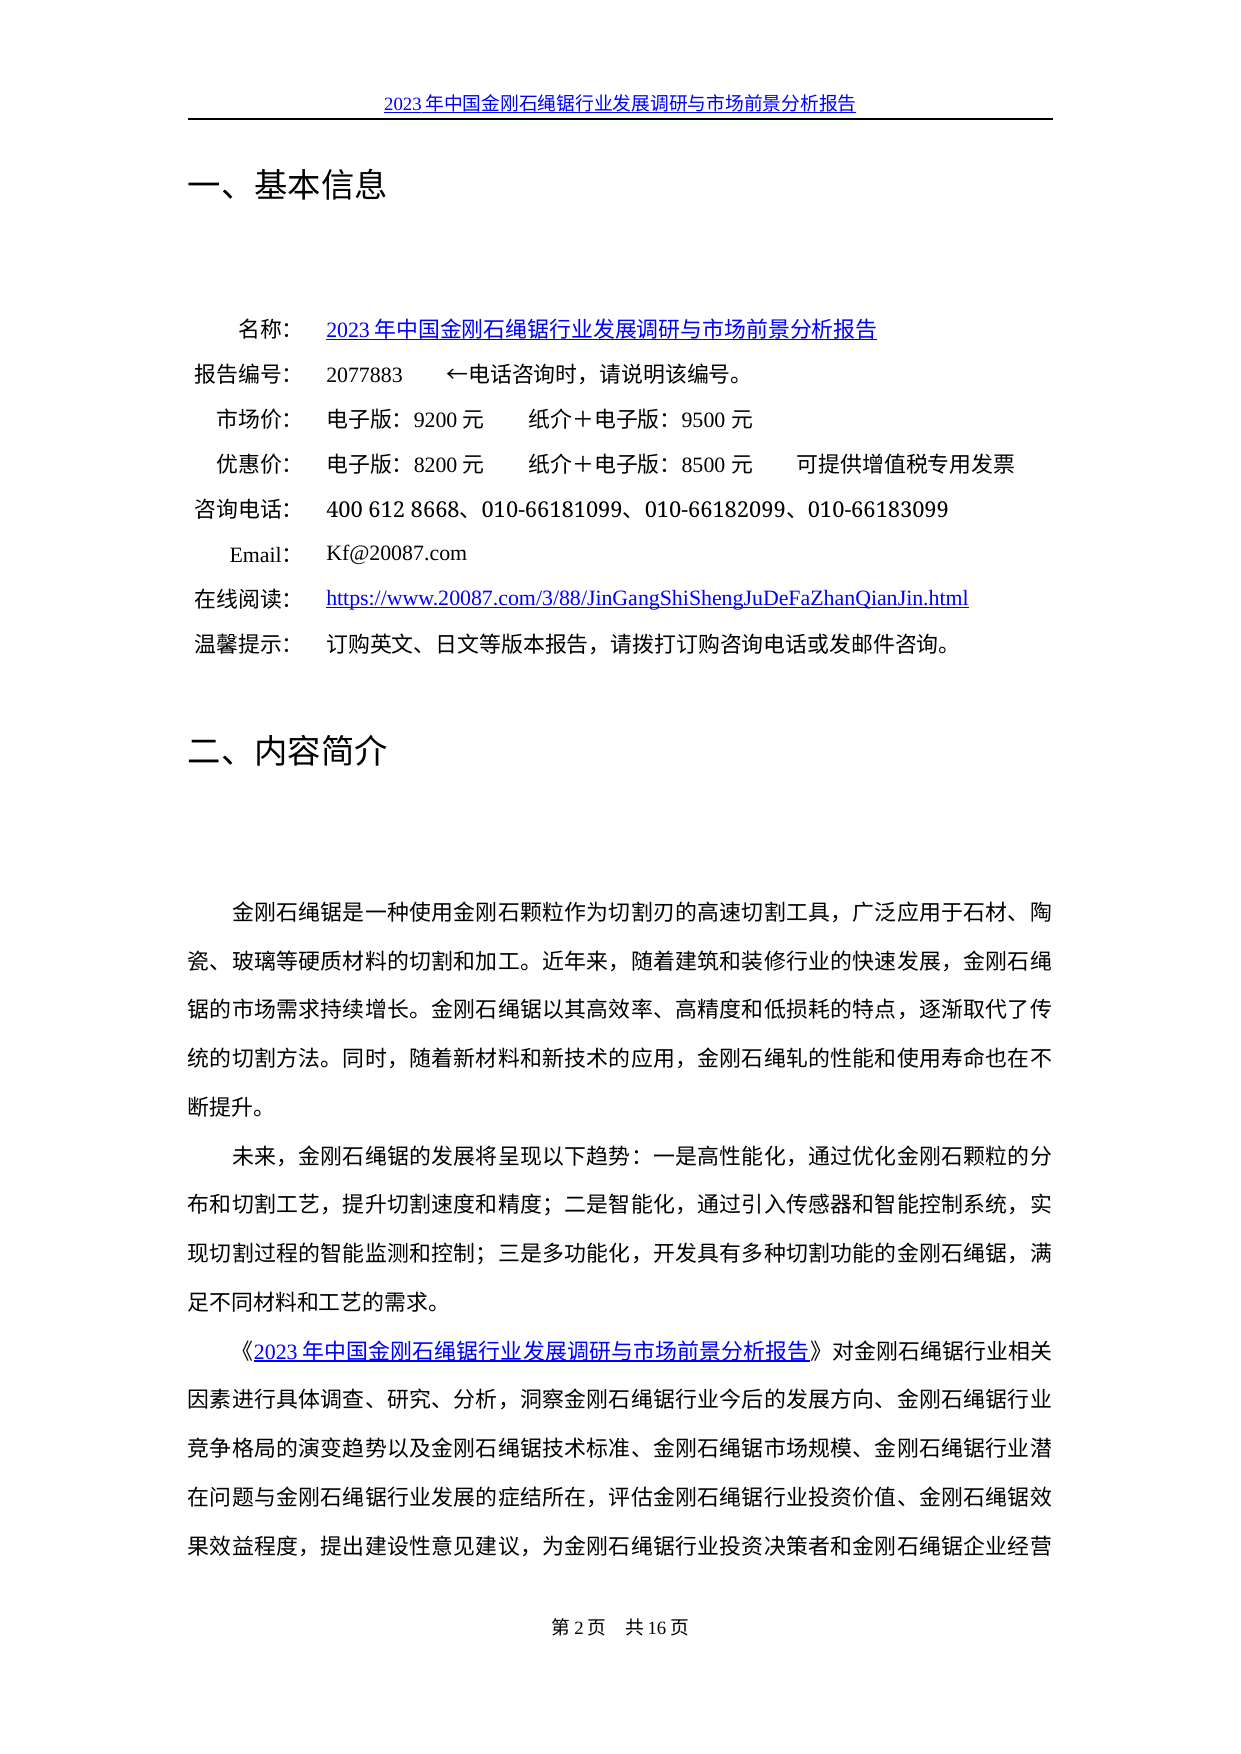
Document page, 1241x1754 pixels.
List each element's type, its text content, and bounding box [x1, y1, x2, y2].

table_cell 在线阅读： [167, 582, 315, 627]
table_cell 400 612 8668、010-66181099、010-66182099、010-66183099 [315, 492, 1073, 537]
table_cell 2077883 ←电话咨询时，请说明该编号。 [315, 357, 1073, 402]
table_cell 订购英文、日文等版本报告，请拨打订购咨询电话或发邮件咨询。 [315, 627, 1073, 672]
table_cell 温馨提示： [167, 627, 315, 672]
table_header 名称： [167, 312, 315, 357]
title 一、基本信息 [187, 150, 1053, 215]
table_cell Email： [167, 537, 315, 582]
table_cell 优惠价： [167, 447, 315, 492]
table_cell 报告编号： [167, 357, 315, 402]
table_cell 电子版：9200 元 纸介＋电子版：9500 元 [315, 402, 1073, 447]
title 二、内容简介 [187, 717, 1053, 782]
table_cell 咨询电话： [167, 492, 315, 537]
table_cell [315, 582, 1073, 627]
table_cell 市场价： [167, 402, 315, 447]
table_cell Kf@20087.com [315, 537, 1073, 582]
table_cell 电子版：8200 元 纸介＋电子版：8500 元 可提供增值税专用发票 [315, 447, 1073, 492]
table_header 2023年中国金刚石绳锯行业发展调研与市场前景分析报告 [315, 312, 1073, 357]
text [187, 894, 1053, 1561]
